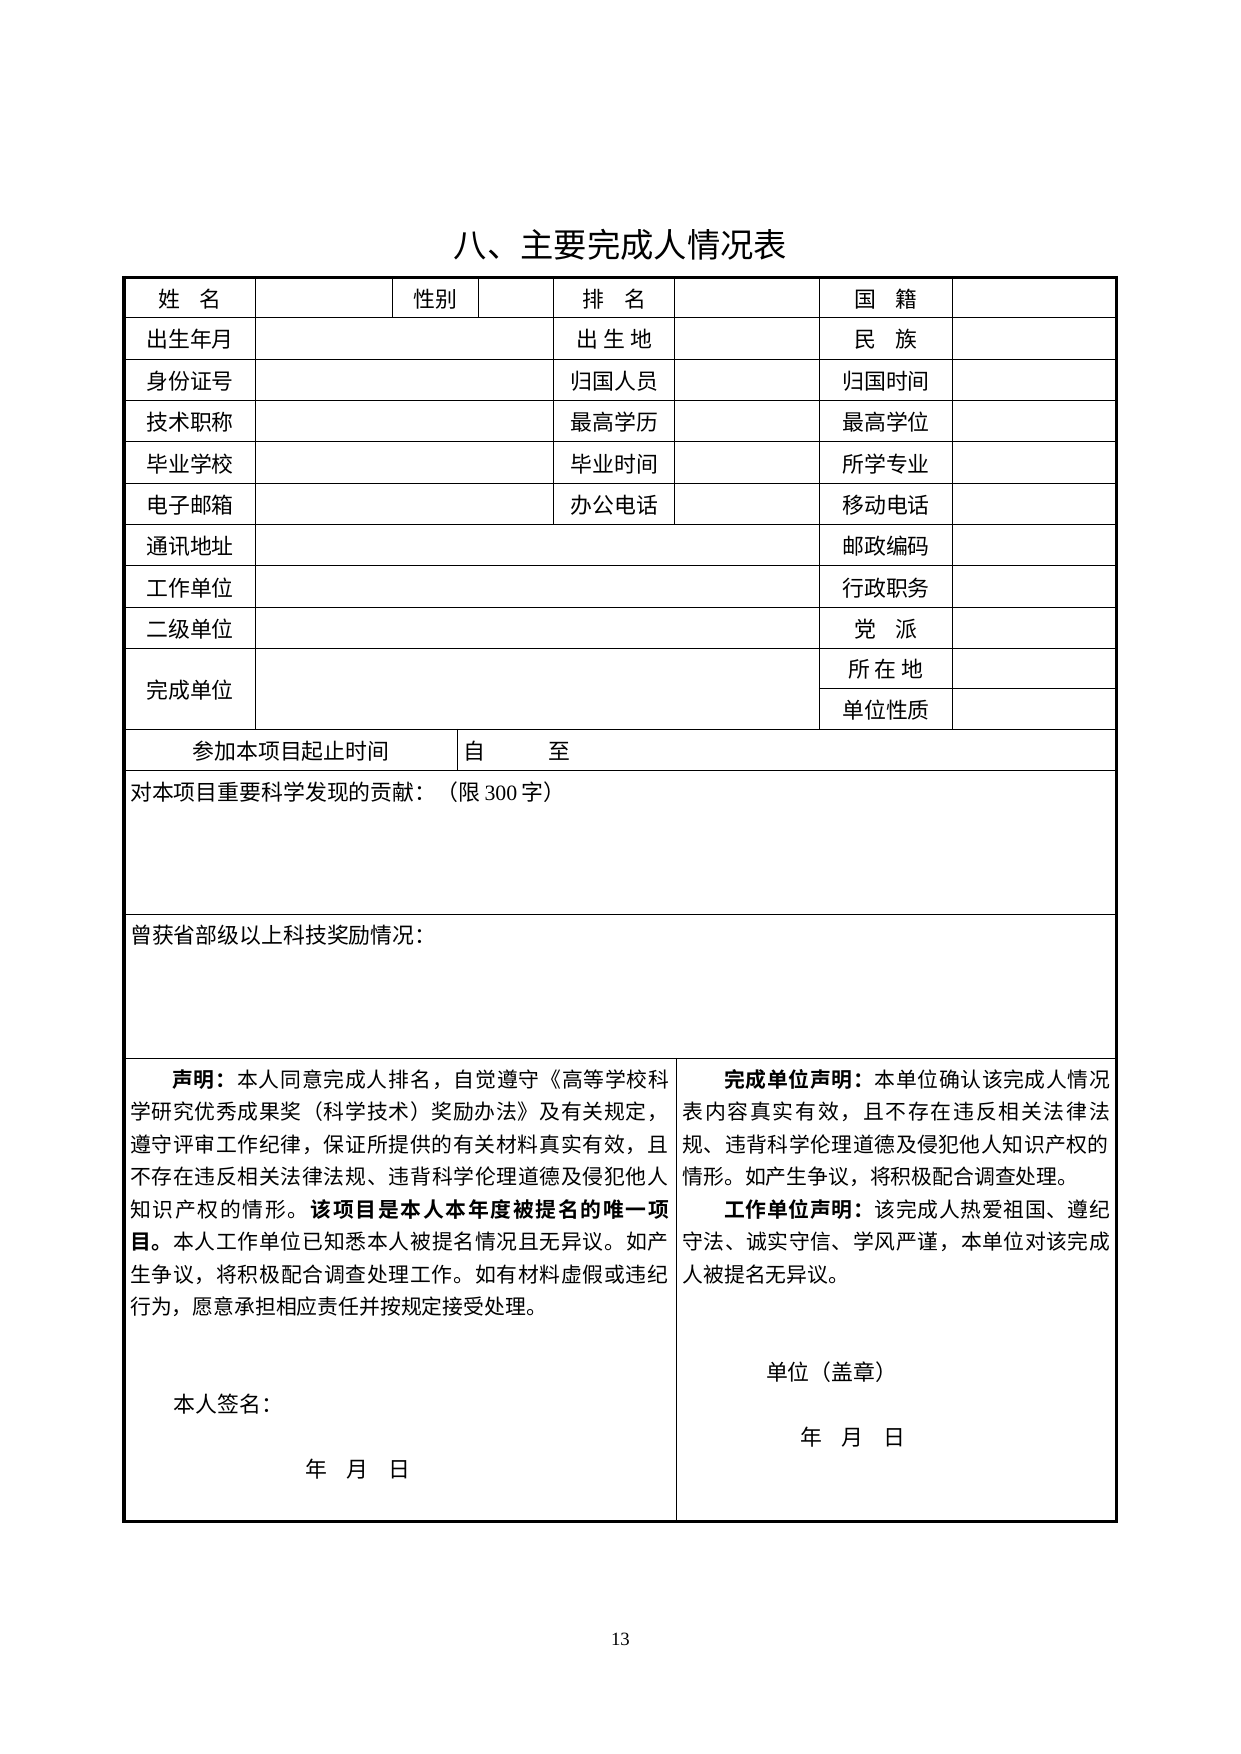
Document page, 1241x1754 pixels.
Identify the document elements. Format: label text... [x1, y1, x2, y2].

table_cell 曾获省部级以上科技奖励情况： [126, 915, 1115, 1058]
table_cell 毕业时间 [554, 442, 674, 483]
table_header 国 籍 [820, 279, 952, 317]
table_cell [953, 318, 1115, 358]
table_cell [675, 401, 819, 441]
table_cell 最高学位 [820, 401, 952, 441]
table_cell [953, 566, 1115, 607]
table_cell 单位性质 [820, 689, 952, 729]
table_cell 技术职称 [126, 401, 255, 441]
table_cell 电子邮箱 [126, 484, 255, 524]
table_header 性别 [393, 279, 478, 317]
subtitle 八、主要完成人情况表 [130, 211, 1110, 276]
table_cell [953, 525, 1115, 565]
table_cell [675, 442, 819, 483]
table_cell [256, 442, 553, 483]
table_cell [953, 401, 1115, 441]
table_header [479, 279, 553, 317]
table_header [256, 279, 392, 317]
table_cell 归国时间 [820, 360, 952, 400]
table_cell [256, 649, 819, 729]
table_cell [953, 689, 1115, 729]
table_header 排 名 [554, 279, 674, 317]
table_cell 完成单位 [126, 649, 255, 729]
table_cell [953, 360, 1115, 400]
table_cell [256, 318, 553, 358]
table_cell 出 生 地 [554, 318, 674, 358]
table_cell [953, 442, 1115, 483]
table_cell [953, 649, 1115, 687]
table_cell [256, 566, 819, 607]
table_cell 邮政编码 [820, 525, 952, 565]
table_cell 二级单位 [126, 608, 255, 648]
table_cell 身份证号 [126, 360, 255, 400]
table_cell [675, 360, 819, 400]
table_cell 参加本项目起止时间 [126, 730, 457, 770]
table_header 姓 名 [126, 279, 255, 317]
table_cell [256, 401, 553, 441]
table_cell [675, 318, 819, 358]
table_cell 自 至 [458, 730, 1115, 770]
table_cell [953, 484, 1115, 524]
table_cell [675, 484, 819, 524]
table_cell 通讯地址 [126, 525, 255, 565]
table_cell 出生年月 [126, 318, 255, 358]
table_cell 民 族 [820, 318, 952, 358]
table_cell 归国人员 [554, 360, 674, 400]
table_cell 对本项目重要科学发现的贡献：（限300字） [126, 771, 1115, 914]
table_cell [256, 525, 819, 565]
table_header [675, 279, 819, 317]
table_cell [256, 608, 819, 648]
table_cell 最高学历 [554, 401, 674, 441]
table_cell 所学专业 [820, 442, 952, 483]
table_cell [953, 608, 1115, 648]
table_cell 声明：本人同意完成人排名，自觉遵守《高等学校科学研究优秀成果奖（科学技术）奖励办法》及有关规定，遵守评审工作纪律，保证所提供的有关材料真实有效，且不存在违反相关法律法规、违背科学伦理道德及侵犯他人知识产权的情形。该项目是本人本年度被提名的唯一项目。本人工作单位已知悉本人被提名情况且无异议。如产生争议，将积极配合调查处理工作。如有材料虚假或违纪行为，愿意承担相应责任并按规定接受处理。 本人签名： 年 月 日 [126, 1059, 676, 1520]
table_cell 工作单位 [126, 566, 255, 607]
table_cell 党 派 [820, 608, 952, 648]
table_cell [256, 484, 553, 524]
table_header [953, 279, 1115, 317]
table_cell 完成单位声明：本单位确认该完成人情况表内容真实有效，且不存在违反相关法律法规、违背科学伦理道德及侵犯他人知识产权的情形。如产生争议，将积极配合调查处理。 工作单位声明：该完成人热爱祖国、遵纪守法、诚实守信、学风严谨，本单位对该完成人被提名无异议。 单位（盖章） 年 月 日 [677, 1059, 1115, 1520]
table_cell 行政职务 [820, 566, 952, 607]
table_cell [256, 360, 553, 400]
table_cell 毕业学校 [126, 442, 255, 483]
table_cell 办公电话 [554, 484, 674, 524]
table_cell 所 在 地 [820, 649, 952, 687]
table_cell 移动电话 [820, 484, 952, 524]
